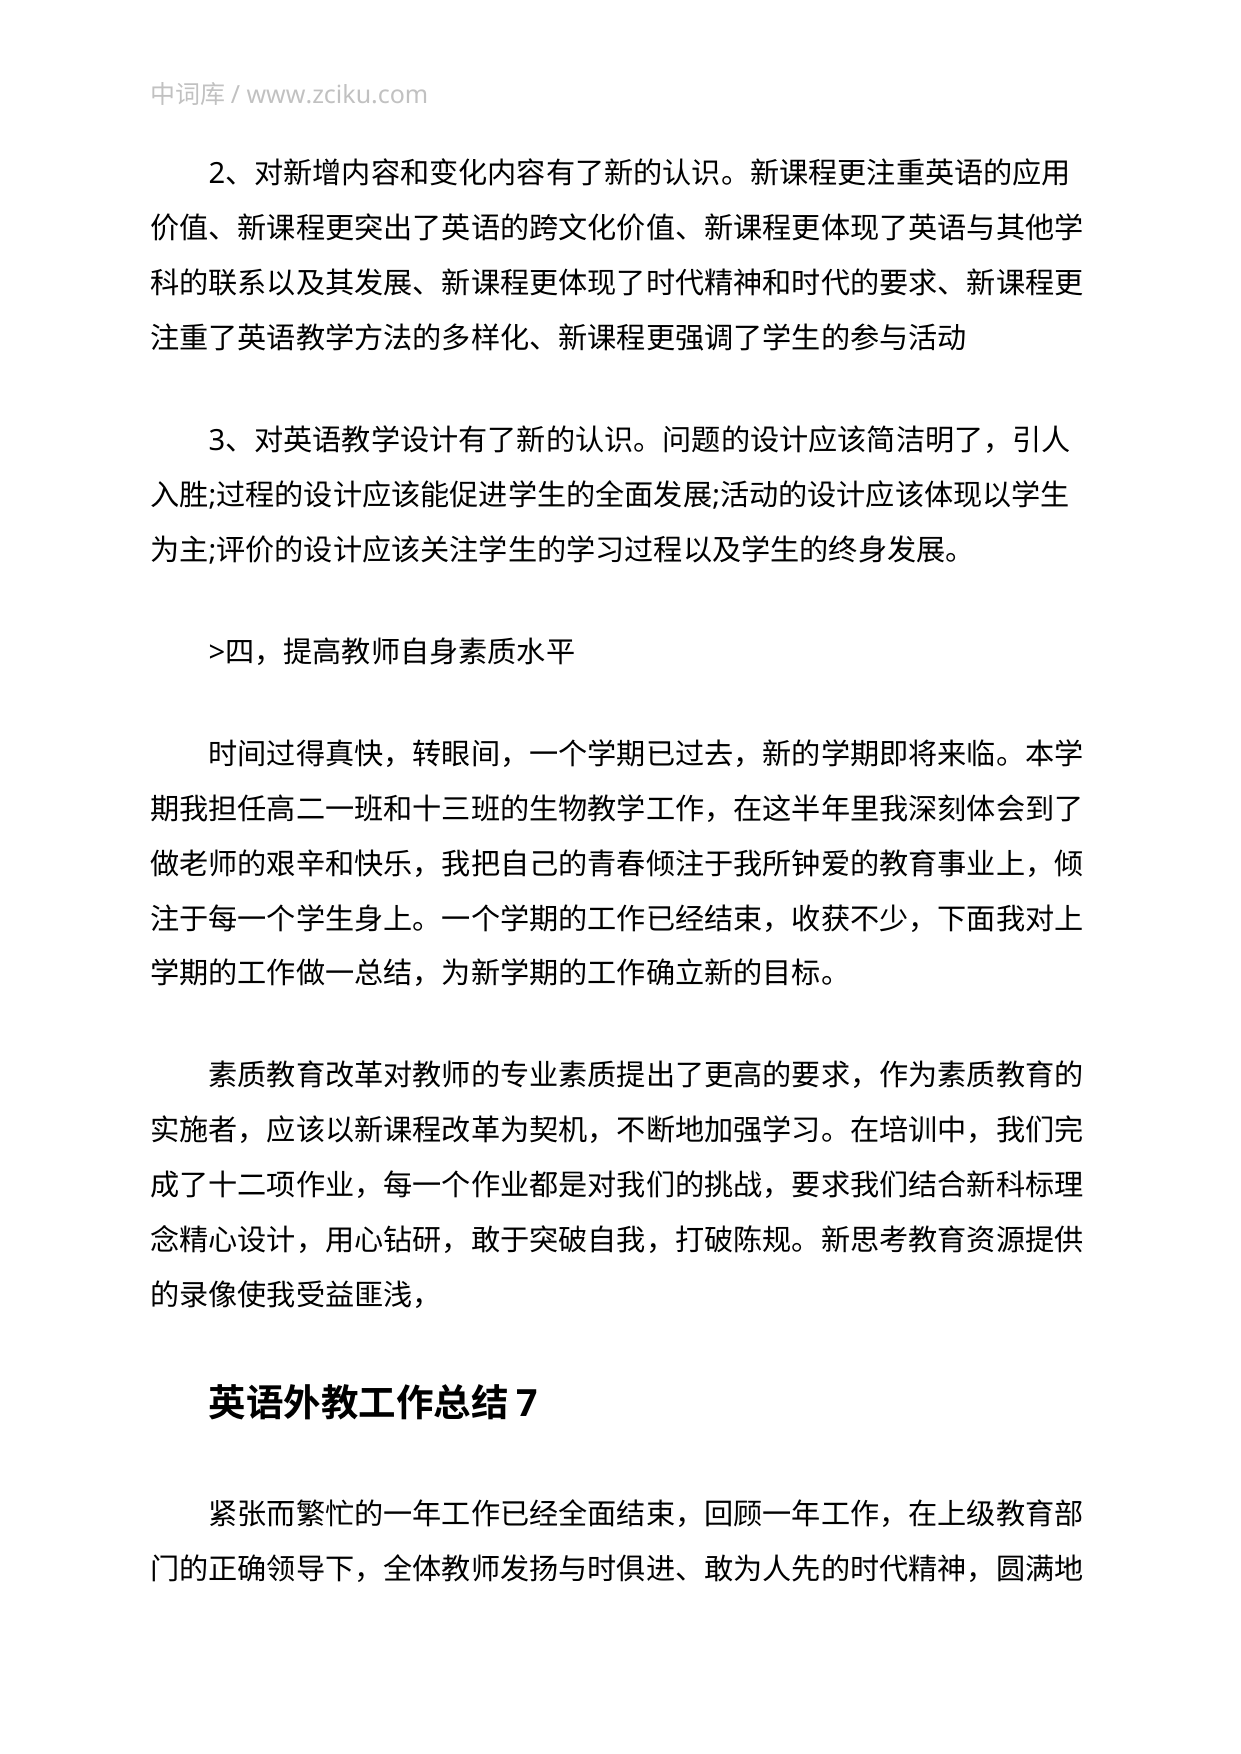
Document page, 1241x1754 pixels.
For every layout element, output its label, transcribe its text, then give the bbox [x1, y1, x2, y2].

text 素质教育改革对教师的专业素质提出了更高的要求，作为素质教育的实施者，应该以新课程改革为契机，不断地加强学习。在培训中，我们完成了十二项作业，每一个作业都是对我们的挑战，要求我们结合新科标理念精心设计，用心钻研，敢于突破自我，打破陈规。新思考教育资源提供的录像使我受益匪浅， [150, 1052, 1090, 1314]
text >四，提高教师自身素质水平 [150, 628, 1090, 671]
text 2、对新增内容和变化内容有了新的认识。新课程更注重英语的应用价值、新课程更突出了英语的跨文化价值、新课程更体现了英语与其他学科的联系以及其发展、新课程更体现了时代精神和时代的要求、新课程更注重了英语教学方法的多样化、新课程更强调了学生的参与活动 [150, 150, 1090, 357]
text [150, 1491, 1090, 1588]
text 英语外教工作总结7 [150, 1373, 1090, 1428]
text 时间过得真快，转眼间，一个学期已过去，新的学期即将来临。本学期我担任高二一班和十三班的生物教学工作，在这半年里我深刻体会到了做老师的艰辛和快乐，我把自己的青春倾注于我所钟爱的教育事业上，倾注于每一个学生身上。一个学期的工作已经结束，收获不少，下面我对上学期的工作做一总结，为新学期的工作确立新的目标。 [150, 731, 1090, 992]
text 3、对英语教学设计有了新的认识。问题的设计应该简洁明了，引人入胜;过程的设计应该能促进学生的全面发展;活动的设计应该体现以学生为主;评价的设计应该关注学生的学习过程以及学生的终身发展。 [150, 417, 1090, 569]
